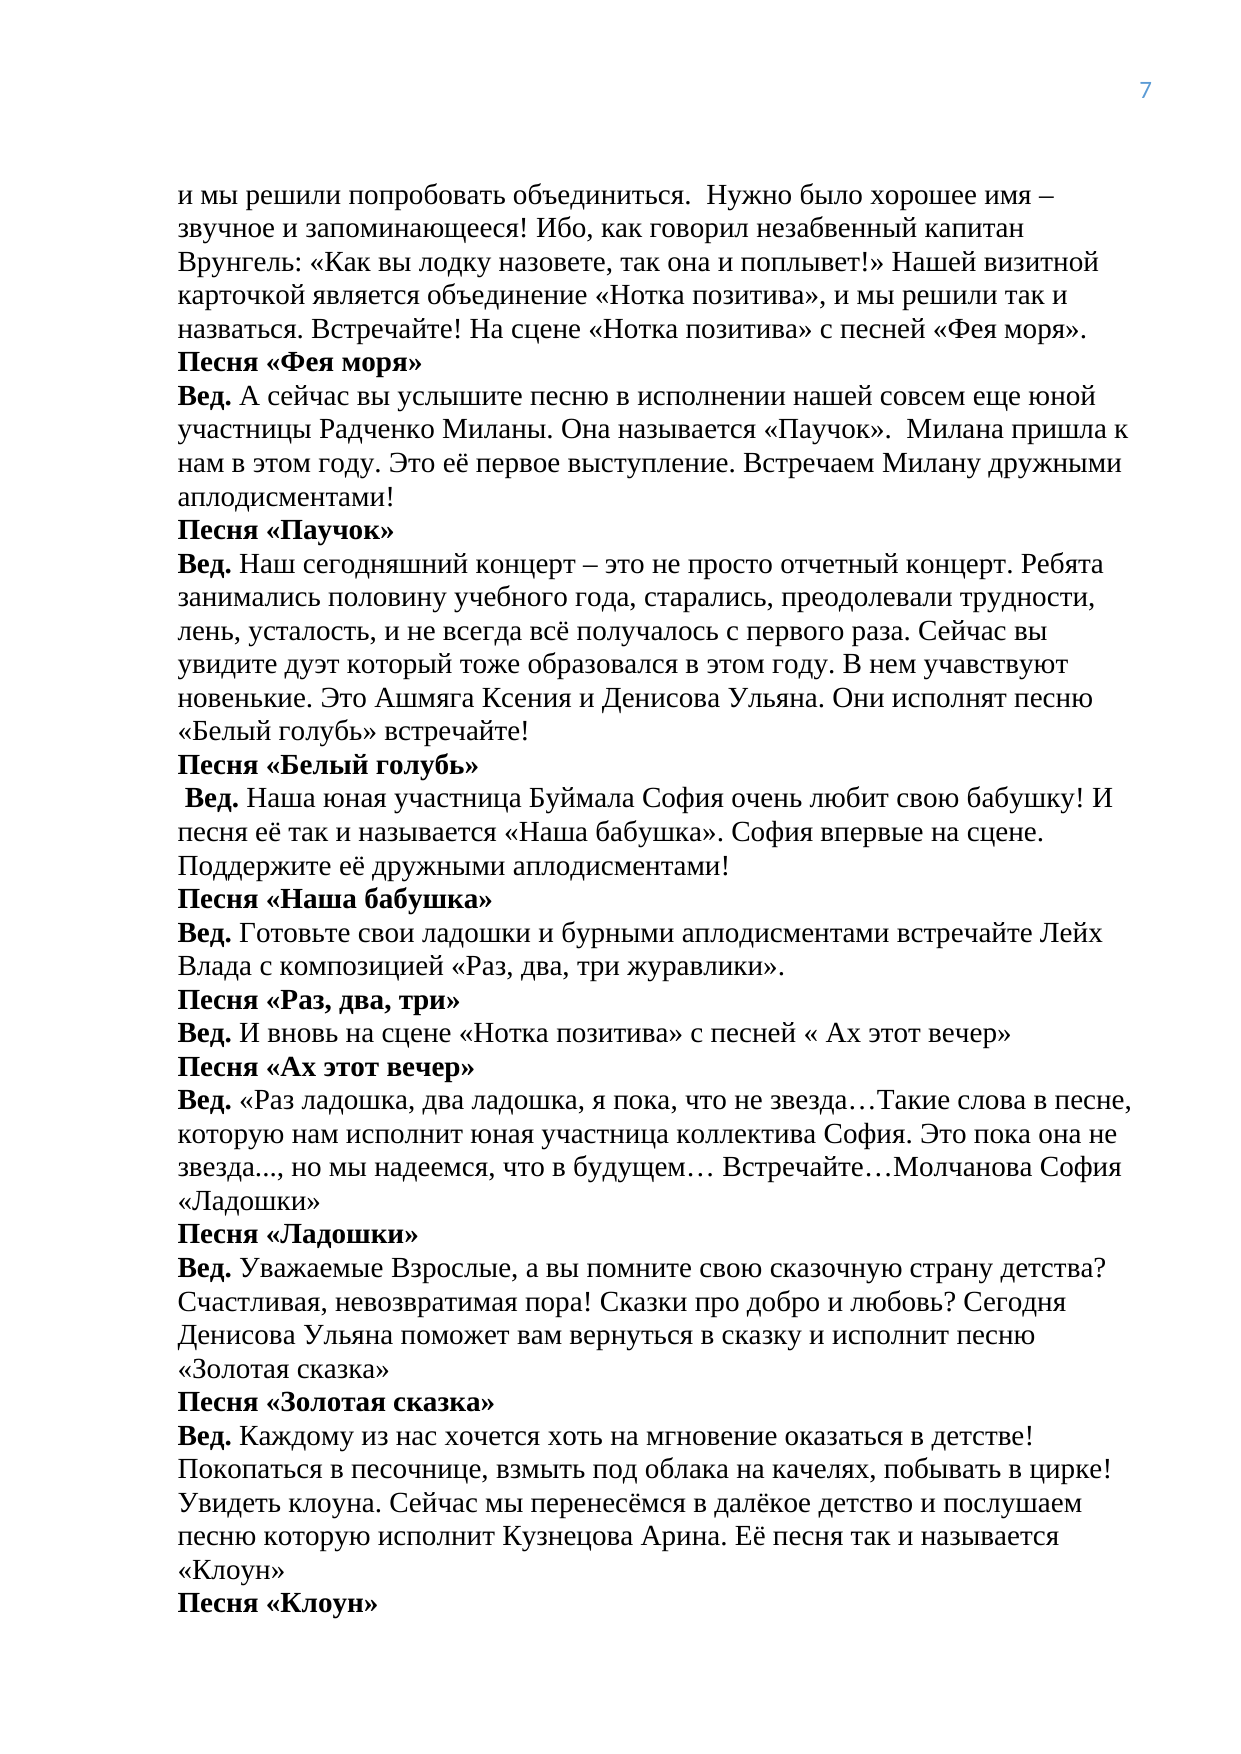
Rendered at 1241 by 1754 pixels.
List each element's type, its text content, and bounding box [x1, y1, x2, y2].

text Песня «Клоун» [177, 1586, 1152, 1619]
text Песня «Золотая сказка» [177, 1384, 1152, 1418]
text Вед. Готовьте свои ладошки и бурными аплодисментами встречайте Лейх Влада с композицией «Раз, два, три журавлики». [177, 915, 1152, 982]
text Вед. Наш сегодняшний концерт – это не просто отчетный концерт. Ребята занимались половину учебного года, старались, преодолевали трудности, лень, усталость, и не всегда всё получалось с первого раза. Сейчас вы увидите дуэт который тоже образовался в этом году. В нем учавствуют новенькие. Это Ашмяга Ксения и Денисова Ульяна. Они исполнят песню «Белый голубь» встречайте! [177, 546, 1152, 747]
text Вед. Уважаемые Взрослые, а вы помните свою сказочную страну детства? Счастливая, невозвратимая пора! Сказки про добро и любовь? Сегодня Денисова Ульяна поможет вам вернуться в сказку и исполнит песню «Золотая сказка» [177, 1250, 1152, 1384]
text Вед. Каждому из нас хочется хоть на мгновение оказаться в детстве! Покопаться в песочнице, взмыть под облака на качелях, побывать в цирке! Увидеть клоуна. Сейчас мы перенесёмся в далёкое детство и послушаем песню которую исполнит Кузнецова Арина. Её песня так и называется «Клоун» [177, 1418, 1152, 1586]
text Вед. «Раз ладошка, два ладошка, я пока, что не звезда…Такие слова в песне, которую нам исполнит юная участница коллектива София. Это пока она не звезда..., но мы надеемся, что в будущем… Встречайте…Молчанова София «Ладошки» [177, 1082, 1152, 1217]
text Песня «Фея моря» [177, 344, 1152, 378]
text Вед. И вновь на сцене «Нотка позитива» с песней « Ах этот вечер» [177, 1015, 1152, 1049]
text Песня «Ах этот вечер» [177, 1049, 1152, 1082]
text Песня «Ладошки» [177, 1217, 1152, 1250]
text Вед. А сейчас вы услышите песню в исполнении нашей совсем еще юной участницы Радченко Миланы. Она называется «Паучок». Милана пришла к нам в этом году. Это её первое выступление. Встречаем Милану дружными аплодисментами! [177, 378, 1152, 512]
text Песня «Белый голубь» [177, 747, 1152, 781]
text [177, 177, 1152, 344]
text Песня «Паучок» [177, 512, 1152, 546]
text Песня «Раз, два, три» [177, 982, 1152, 1015]
text Вед. Наша юная участница Буймала София очень любит свою бабушку! И песня её так и называется «Наша бабушка». София впервые на сцене. Поддержите её дружными аплодисментами! [177, 781, 1152, 881]
text Песня «Наша бабушка» [177, 881, 1152, 915]
